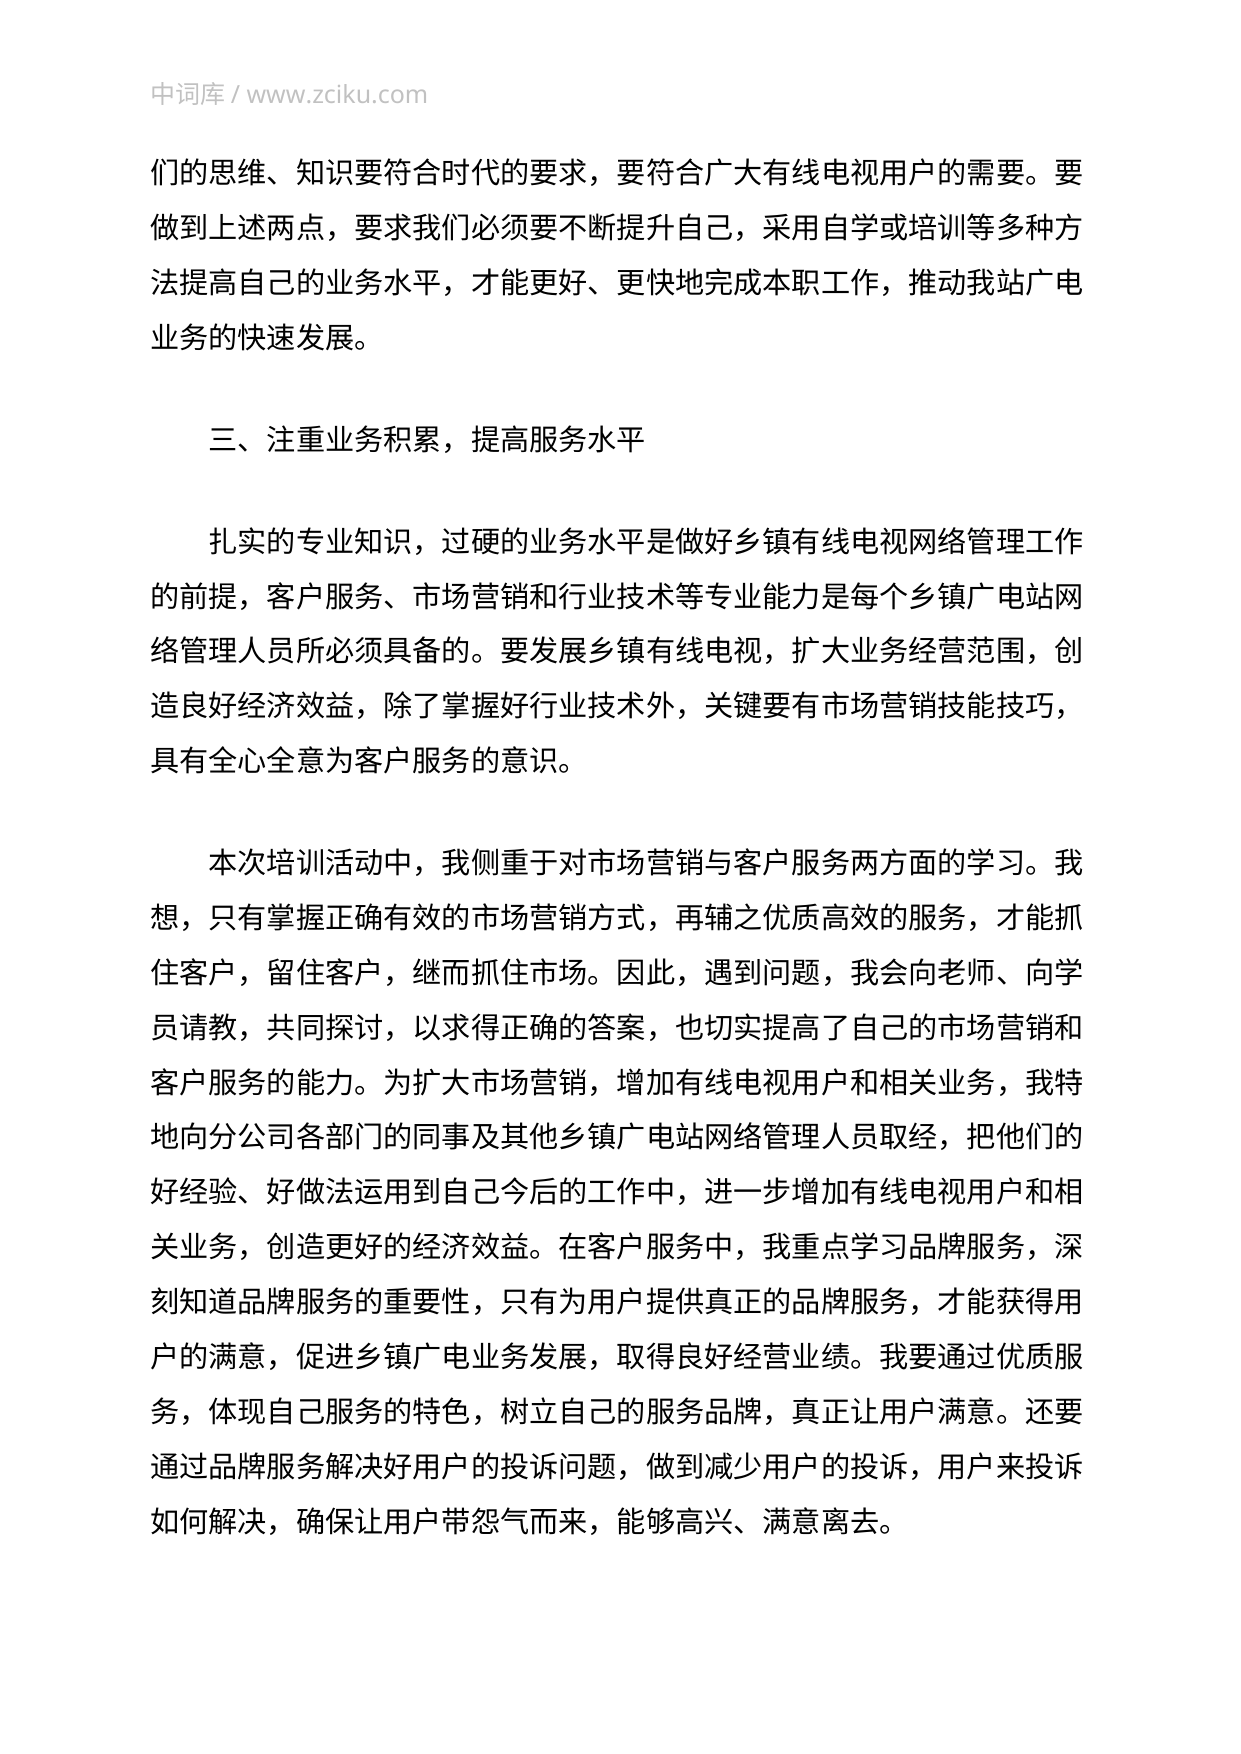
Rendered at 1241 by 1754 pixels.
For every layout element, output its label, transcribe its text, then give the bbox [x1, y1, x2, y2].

text 三、注重业务积累，提高服务水平 [150, 416, 1090, 459]
text 扎实的专业知识，过硬的业务水平是做好乡镇有线电视网络管理工作的前提，客户服务、市场营销和行业技术等专业能力是每个乡镇广电站网络管理人员所必须具备的。要发展乡镇有线电视，扩大业务经营范围，创造良好经济效益，除了掌握好行业技术外，关键要有市场营销技能技巧，具有全心全意为客户服务的意识。 [150, 518, 1090, 780]
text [150, 150, 1090, 357]
text 本次培训活动中，我侧重于对市场营销与客户服务两方面的学习。我想，只有掌握正确有效的市场营销方式，再辅之优质高效的服务，才能抓住客户，留住客户，继而抓住市场。因此，遇到问题，我会向老师、向学员请教，共同探讨，以求得正确的答案，也切实提高了自己的市场营销和客户服务的能力。为扩大市场营销，增加有线电视用户和相关业务，我特地向分公司各部门的同事及其他乡镇广电站网络管理人员取经，把他们的好经验、好做法运用到自己今后的工作中，进一步增加有线电视用户和相关业务，创造更好的经济效益。在客户服务中，我重点学习品牌服务，深刻知道品牌服务的重要性，只有为用户提供真正的品牌服务，才能获得用户的满意，促进乡镇广电业务发展，取得良好经营业绩。我要通过优质服务，体现自己服务的特色，树立自己的服务品牌，真正让用户满意。还要通过品牌服务解决好用户的投诉问题，做到减少用户的投诉，用户来投诉如何解决，确保让用户带怨气而来，能够高兴、满意离去。 [150, 839, 1090, 1541]
